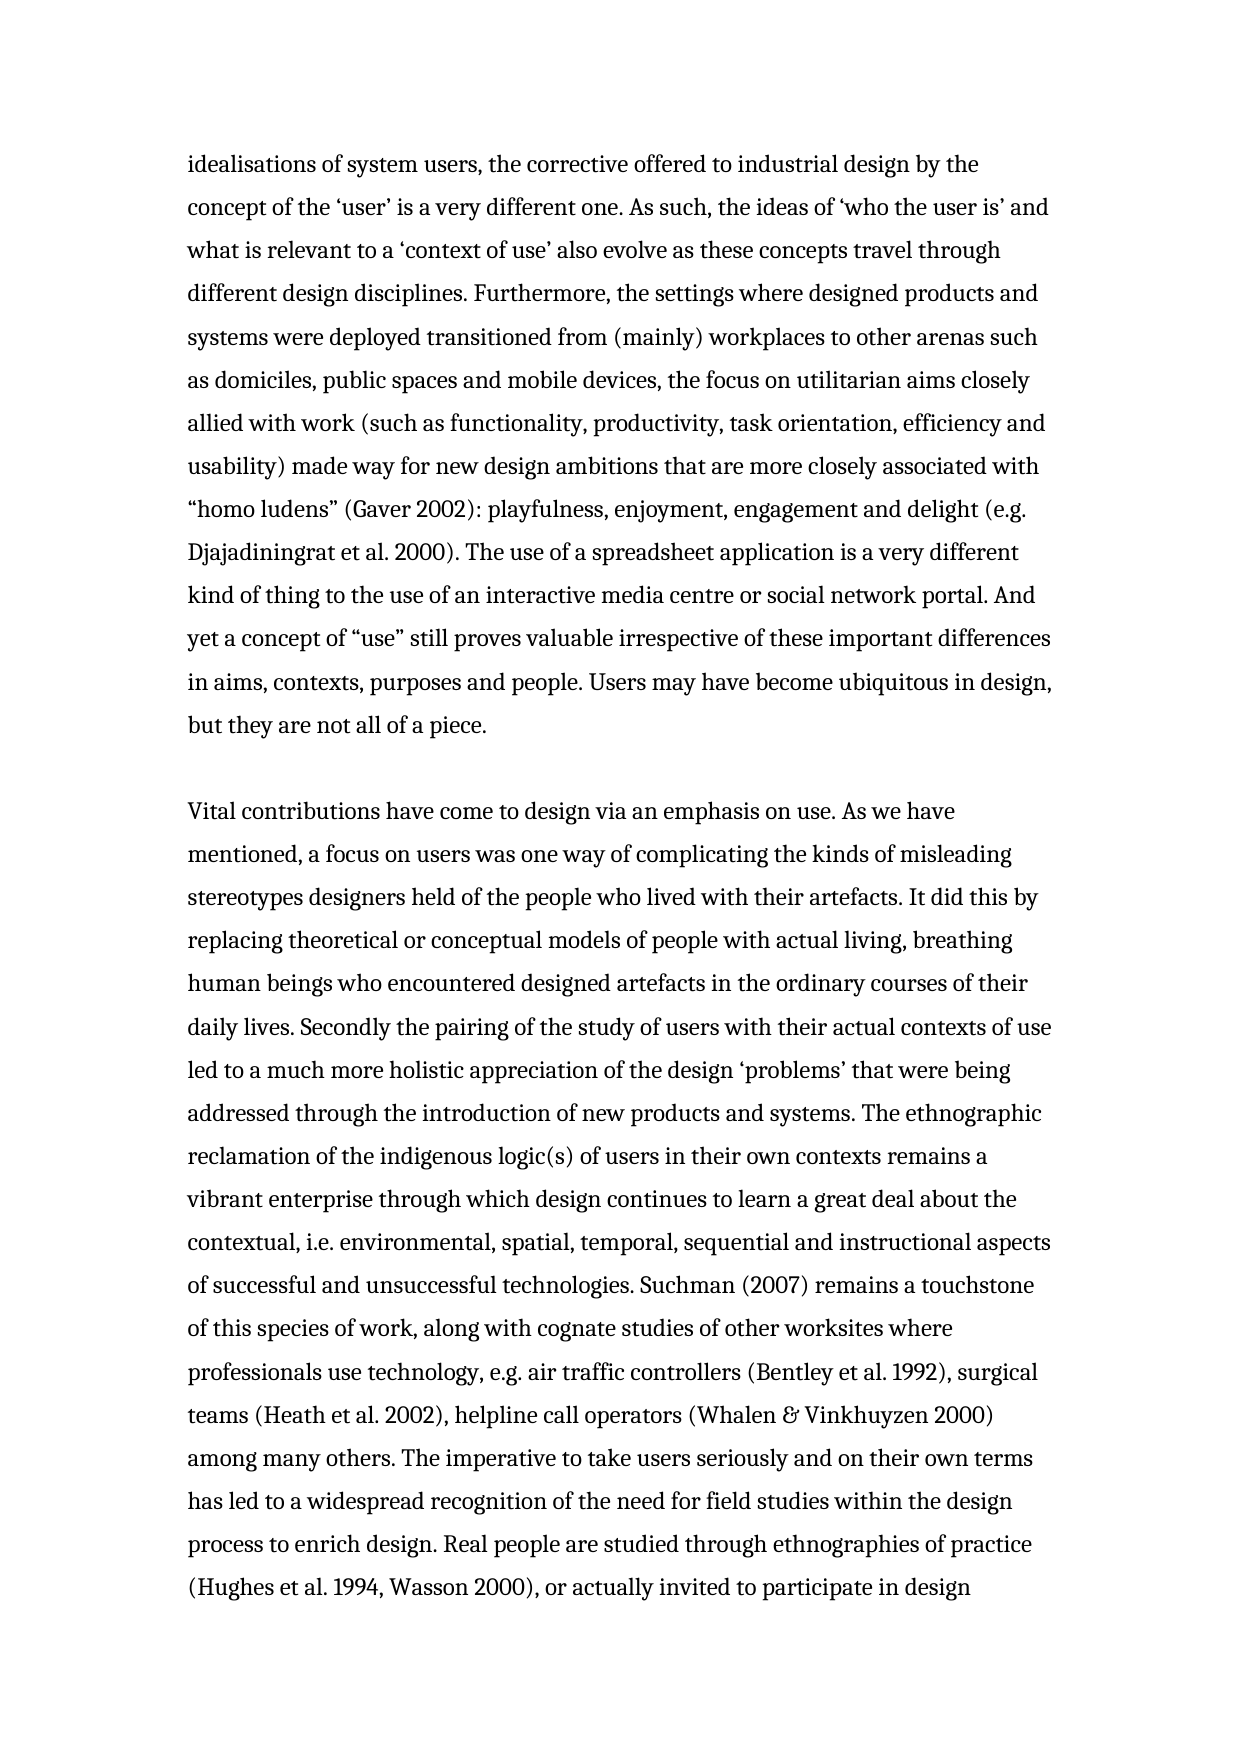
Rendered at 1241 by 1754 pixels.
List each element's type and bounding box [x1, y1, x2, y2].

text [187, 797, 1053, 1602]
text [187, 150, 1053, 739]
